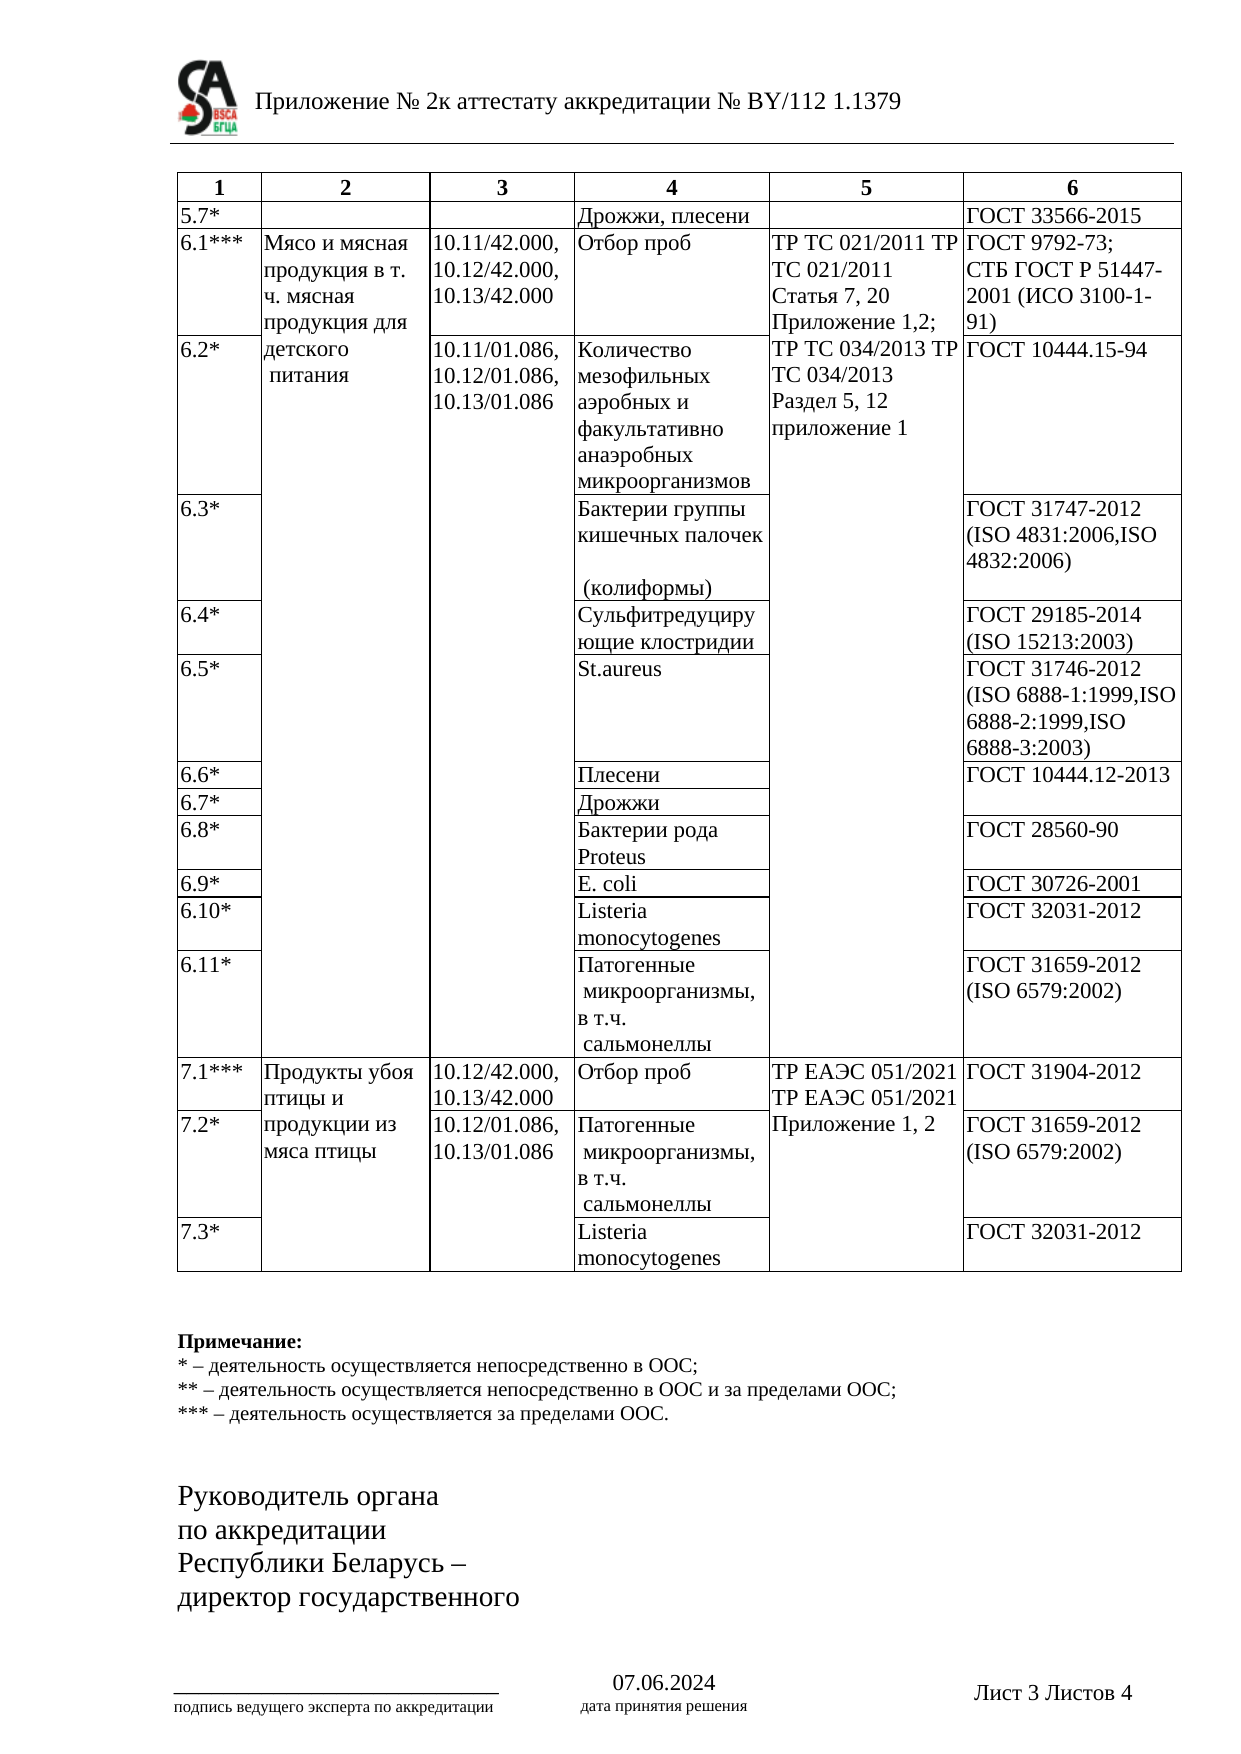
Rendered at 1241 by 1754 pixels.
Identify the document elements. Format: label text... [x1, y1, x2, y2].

table_cell 7.3* [178, 1218, 261, 1271]
table_cell Дрожжи, плесени [575, 202, 769, 228]
table_cell Патогенные микроорганизмы, в т.ч. сальмонеллы [575, 951, 769, 1057]
text директор государственного [177, 1579, 1181, 1612]
table_cell 6.5* [178, 655, 261, 761]
table_cell 10.11/01.086, 10.12/01.086, 10.13/01.086 [431, 336, 574, 1057]
table_cell ГОСТ 29185-2014 (ISO 15213:2003) [964, 601, 1181, 654]
table_cell 6.10* [178, 898, 261, 950]
table_cell 10.11/42.000, 10.12/42.000, 10.13/42.000 [431, 229, 574, 335]
table_cell Listeria monocytogenes [575, 898, 769, 950]
table_cell ТР ЕАЭС 051/2021 ТР ЕАЭС 051/2021 Приложение 1, 2 [770, 1058, 963, 1271]
table_cell 6.9* [178, 870, 261, 896]
table_cell E. coli [575, 870, 769, 896]
table_header 2 [262, 173, 429, 201]
text * – деятельность осуществляется непосредственно в ООС; ** – деятельность осуществляется непосредственно в ООС и за пределами ООС; *** – деятельность осуществляется за пределами ООС. [177, 1353, 1181, 1425]
text по аккредитации [177, 1512, 1181, 1545]
table_cell 6.6* [178, 762, 261, 788]
table_cell ГОСТ 31659-2012 (ISO 6579:2002) [964, 951, 1181, 1057]
table_cell Количество мезофильных аэробных и факультативно анаэробных микроорганизмов [575, 336, 769, 494]
table_cell ГОСТ 31659-2012 (ISO 6579:2002) [964, 1111, 1181, 1217]
table_cell 6.4* [178, 601, 261, 654]
table_cell 6.8* [178, 816, 261, 869]
table_cell St.aureus [575, 655, 769, 761]
table_cell 6.11* [178, 951, 261, 1057]
text Руководитель органа [177, 1478, 1181, 1512]
table_cell ГОСТ 31746-2012 (ISO 6888-1:1999,ISO 6888-2:1999,ISO 6888-3:2003) [964, 655, 1181, 761]
table_cell ГОСТ 31747-2012 (ISO 4831:2006,ISO 4832:2006) [964, 495, 1181, 600]
table_cell 10.12/42.000, 10.13/42.000 [431, 1058, 574, 1110]
table_cell 6.3* [178, 495, 261, 600]
text Республики Беларусь – [177, 1545, 1181, 1579]
table_cell 5.7* [178, 202, 261, 228]
table_cell Патогенные микроорганизмы, в т.ч. сальмонеллы [575, 1111, 769, 1217]
table_cell 6.1*** [178, 229, 261, 335]
table_cell ГОСТ 31904-2012 [964, 1058, 1181, 1110]
table_cell ГОСТ 32031-2012 [964, 898, 1181, 950]
table_header 1 [178, 173, 261, 201]
table_cell ГОСТ 30726-2001 [964, 870, 1181, 896]
table_header 3 [431, 173, 574, 201]
table_cell ТР ТС 021/2011 ТР ТС 021/2011 Статья 7, 20 Приложение 1,2; ТР ТС 034/2013 ТР ТС 034/2013 Раздел 5, 12 приложение 1 [770, 229, 963, 1057]
table_header 5 [770, 173, 963, 201]
table_cell Отбор проб [575, 229, 769, 335]
table_cell 10.12/01.086, 10.13/01.086 [431, 1111, 574, 1271]
table_cell Сульфитредуцирующие клостридии [575, 601, 769, 654]
text Примечание: [177, 1329, 1181, 1353]
table_cell 7.2* [178, 1111, 261, 1217]
picture [177, 59, 239, 136]
table_cell 6.2* [178, 336, 261, 494]
table_cell 6.7* [178, 789, 261, 815]
table_cell Бактерии группы кишечных палочек (колиформы) [575, 495, 769, 600]
table_cell ГОСТ 10444.15-94 [964, 336, 1181, 494]
table_cell Дрожжи [575, 789, 769, 815]
table_cell ГОСТ 10444.12-2013 [964, 762, 1181, 815]
table_cell 7.1*** [178, 1058, 261, 1110]
table_cell ГОСТ 9792-73; СТБ ГОСТ Р 51447-2001 (ИСО 3100-1-91) [964, 229, 1181, 335]
table_cell ГОСТ 32031-2012 [964, 1218, 1181, 1271]
table_cell Listeria monocytogenes [575, 1218, 769, 1271]
table_cell Мясо и мясная продукция в т. ч. мясная продукция для детского питания [262, 229, 429, 1057]
table_header 4 [575, 173, 769, 201]
table_cell Бактерии рода Proteus [575, 816, 769, 869]
table_cell Продукты убоя птицы и продукции из мяса птицы [262, 1058, 429, 1271]
table_cell ГОСТ 33566-2015 [964, 202, 1181, 228]
table_cell Плесени [575, 762, 769, 788]
table_cell Отбор проб [575, 1058, 769, 1110]
table_header 6 [964, 173, 1181, 201]
table_cell ГОСТ 28560-90 [964, 816, 1181, 869]
